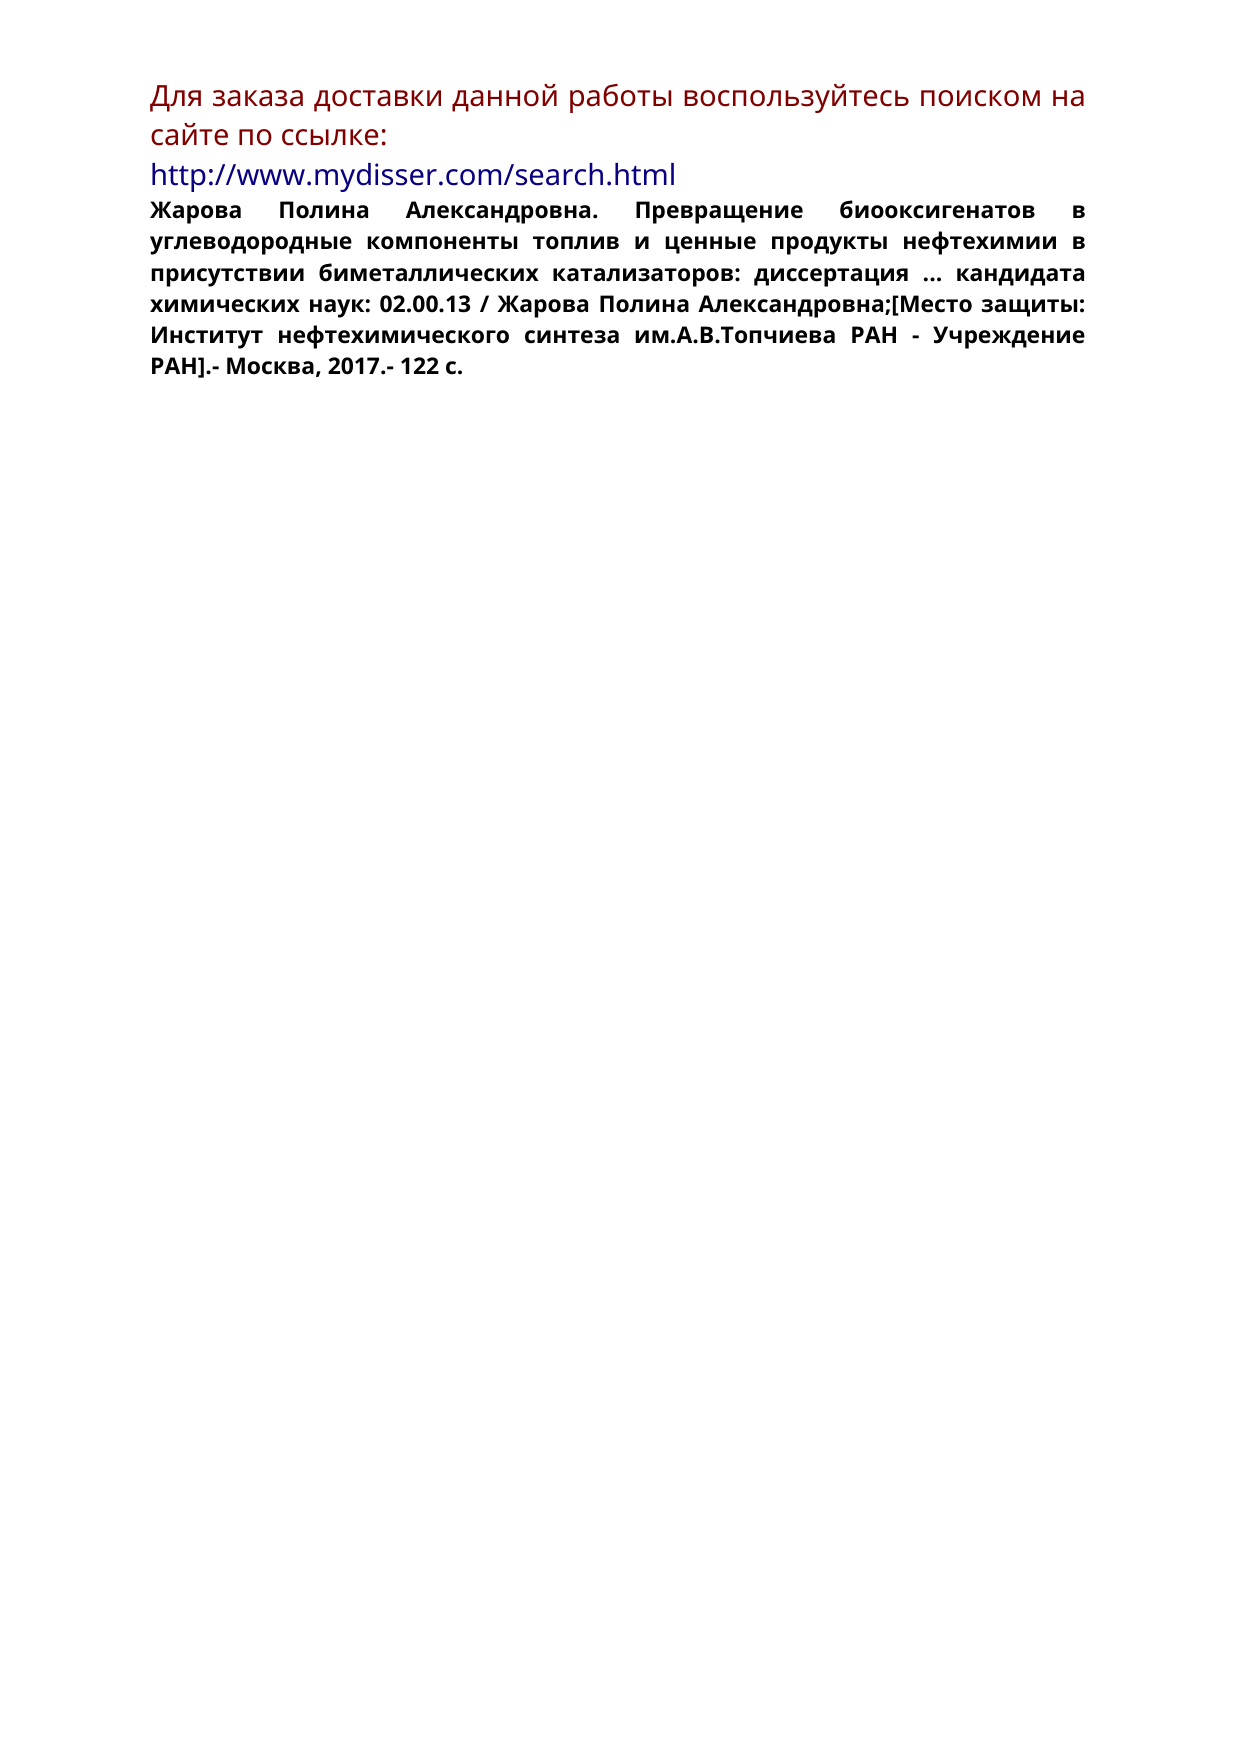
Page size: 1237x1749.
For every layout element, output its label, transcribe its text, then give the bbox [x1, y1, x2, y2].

text Жарова Полина Александровна. Превращение биооксигенатов в углеводородные компоненты топлив и ценные продукты нефтехимии в присутствии биметаллических катализаторов: диссертация ... кандидата химических наук: 02.00.13 / Жарова Полина Александровна;[Место защиты: Институт нефтехимического синтеза им.А.В.Топчиева РАН - Учреждение РАН].- Москва, 2017.- 122 с. [150, 194, 1086, 382]
